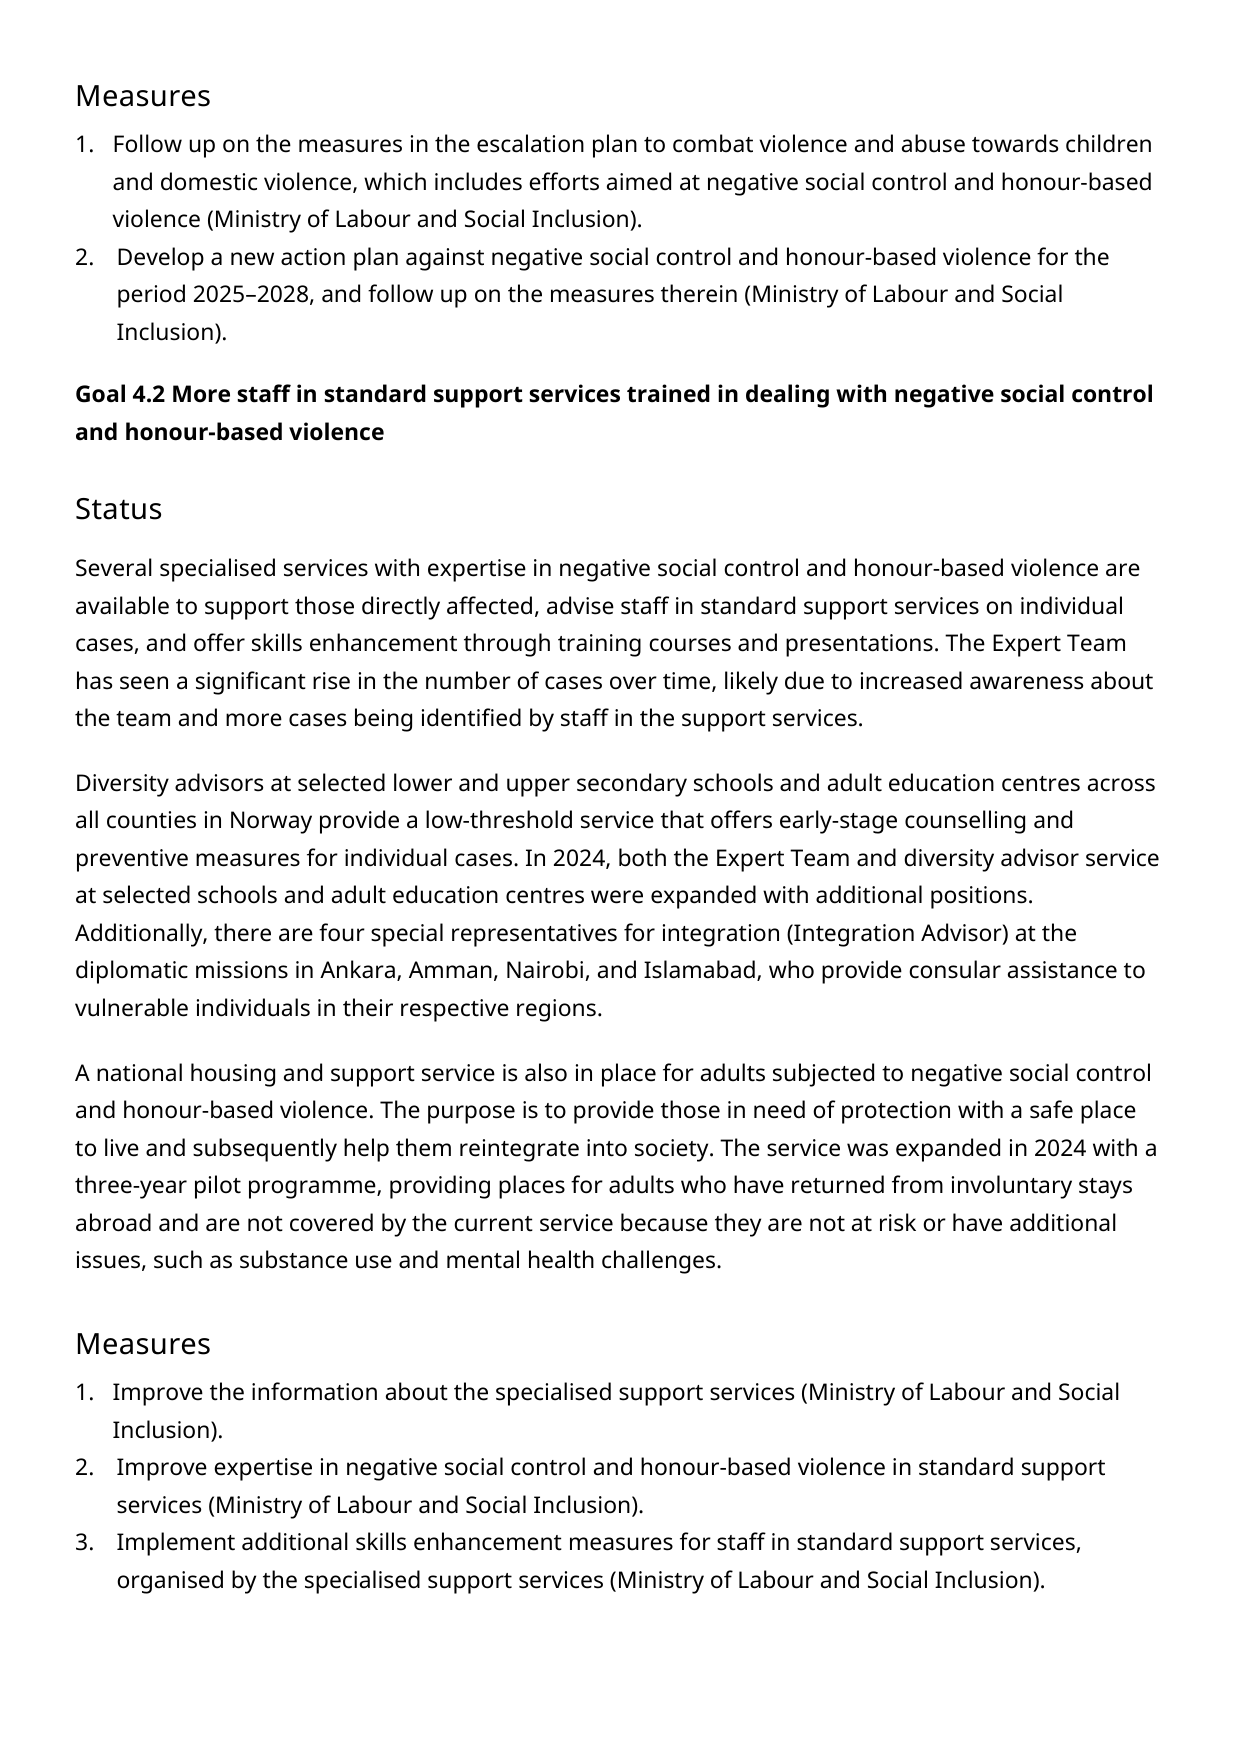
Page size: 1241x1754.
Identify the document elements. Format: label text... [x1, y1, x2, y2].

text Measures [75, 1323, 1165, 1363]
list Improve the information about the specialised support services (Ministry of Labour and Social Inclusion). [75, 1376, 1165, 1445]
text A national housing and support service is also in place for adults subjected to negative social control and honour-based violence. The purpose is to provide those in need of protection with a safe place to live and subsequently help them reintegrate into society. The service was expanded in 2024 with a three-year pilot programme, providing places for adults who have returned from involuntary stays abroad and are not covered by the current service because they are not at risk or have additional issues, such as substance use and mental health challenges. [75, 1056, 1165, 1275]
text Diversity advisors at selected lower and upper secondary schools and adult education centres across all counties in Norway provide a low-threshold service that offers early-stage counselling and preventive measures for individual cases. In 2024, both the Expert Team and diversity advisor service at selected schools and adult education centres were expanded with additional positions. Additionally, there are four special representatives for integration (Integration Advisor) at the diplomatic missions in Ankara, Amman, Nairobi, and Islamabad, who provide consular assistance to vulnerable individuals in their respective regions. [75, 767, 1165, 1023]
list Improve expertise in negative social control and honour-based violence in standard support services (Ministry of Labour and Social Inclusion). [75, 1451, 1165, 1520]
list Implement additional skills enhancement measures for staff in standard support services, organised by the specialised support services (Ministry of Labour and Social Inclusion). [75, 1526, 1165, 1595]
text Status [75, 489, 1165, 528]
list Follow up on the measures in the escalation plan to combat violence and abuse towards children and domestic violence, which includes efforts aimed at negative social control and honour-based violence (Ministry of Labour and Social Inclusion). [75, 128, 1165, 234]
text Goal 4.2 More staff in standard support services trained in dealing with negative social control and honour-based violence [75, 378, 1165, 447]
text Measures [75, 75, 1165, 115]
text Several specialised services with expertise in negative social control and honour-based violence are available to support those directly affected, advise staff in standard support services on individual cases, and offer skills enhancement through training courses and presentations. The Expert Team has seen a significant rise in the number of cases over time, likely due to increased awareness about the team and more cases being identified by staff in the support services. [75, 552, 1165, 733]
list Develop a new action plan against negative social control and honour-based violence for the period 2025–2028, and follow up on the measures therein (Ministry of Labour and Social Inclusion). [75, 241, 1165, 347]
